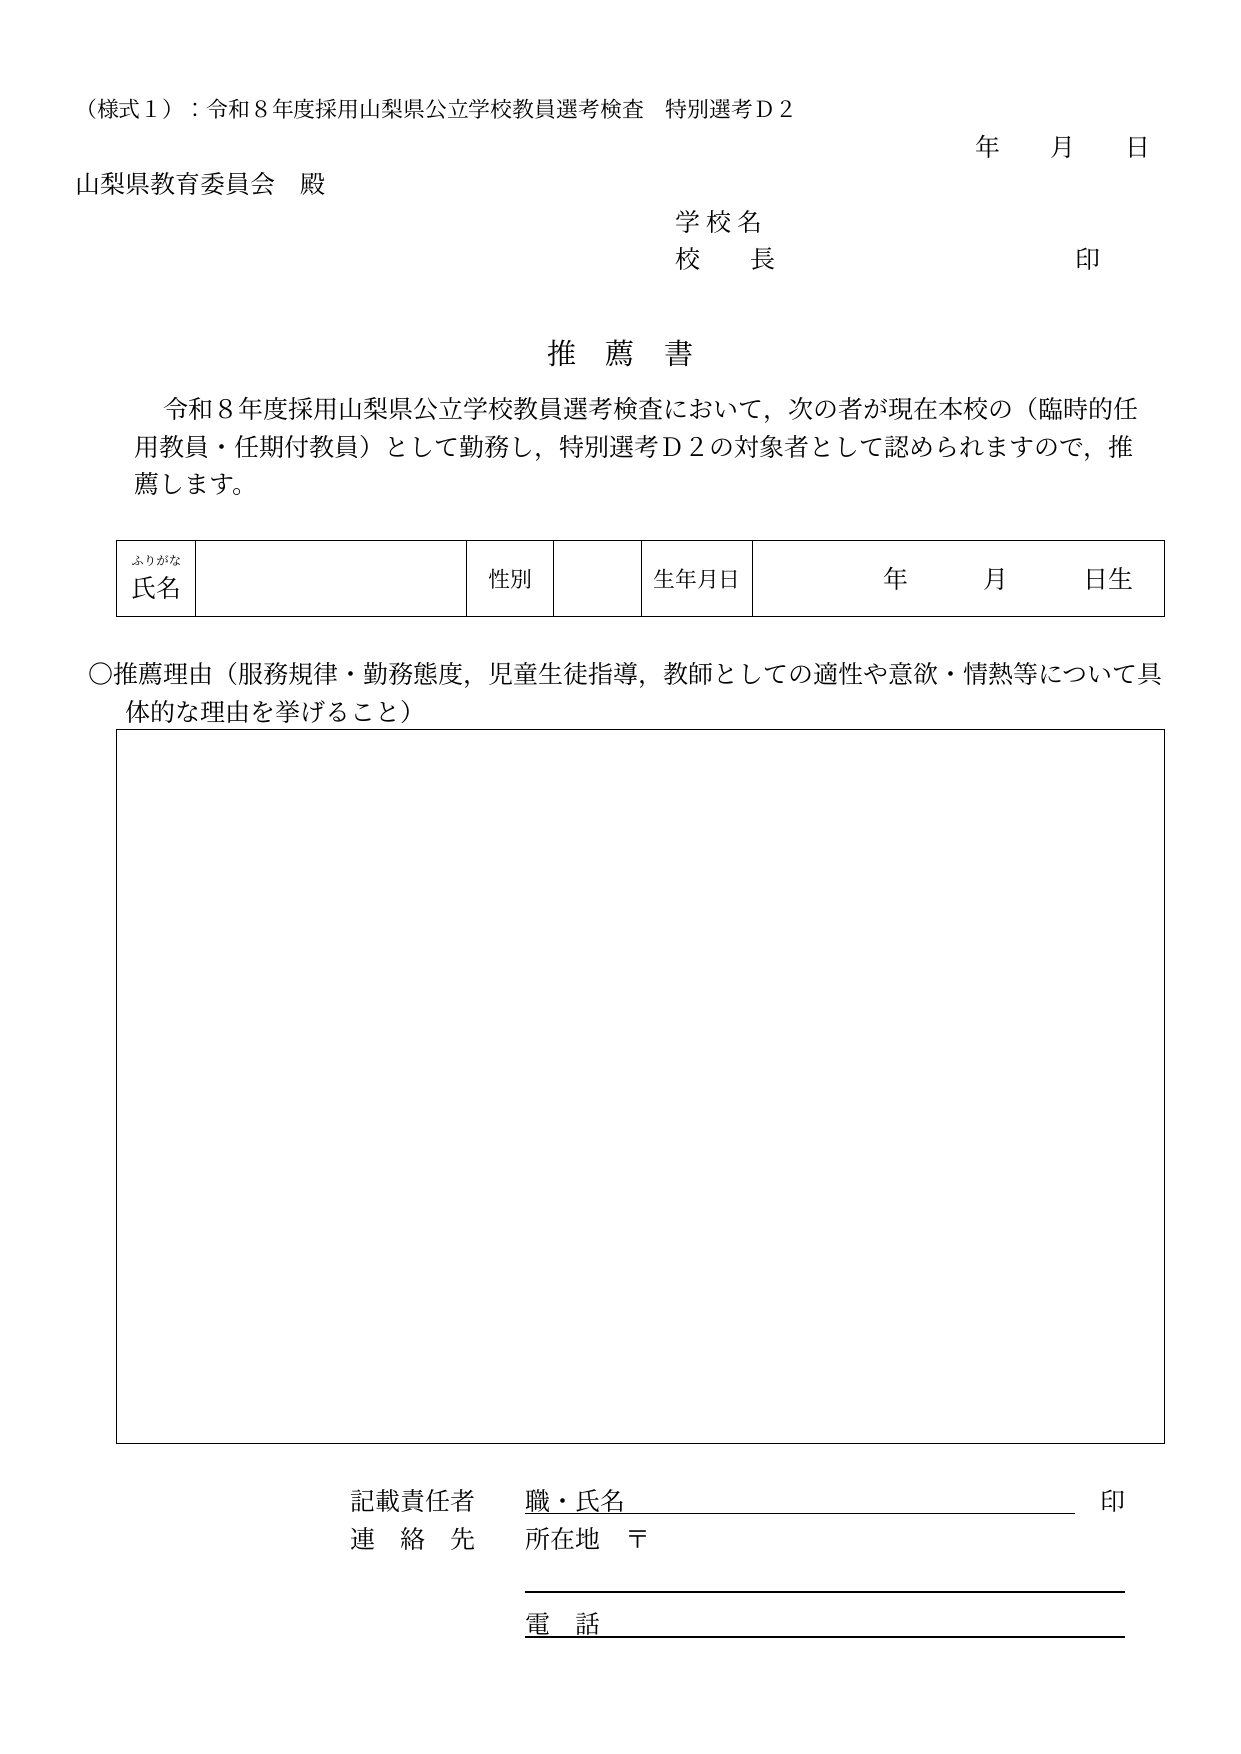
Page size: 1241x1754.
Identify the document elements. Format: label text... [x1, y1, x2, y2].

table_header [196, 541, 466, 616]
text 連 絡 先 所在地 〒 [75, 1519, 1165, 1556]
table_header [554, 541, 641, 616]
table_header [117, 541, 195, 616]
text 〇推薦理由（服務規律・勤務態度，児童生徒指導，教師としての適性や意欲・情熱等について具体的な理由を挙げること） [75, 654, 1165, 729]
text 山梨県教育委員会 殿 [75, 164, 1165, 202]
table_header 年 月 日生 [753, 541, 1164, 616]
text 記載責任者 職・氏名 印 [75, 1481, 1165, 1519]
text 校 長 印 [75, 239, 1165, 277]
text 学 校 名 [75, 202, 1165, 239]
table_header 生年月日 [642, 541, 752, 616]
text 令和８年度採用山梨県公立学校教員選考検査において，次の者が現在本校の（臨時的任用教員・任期付教員）として勤務し，特別選考Ｄ２の対象者として認められますので，推薦します。 [134, 389, 1138, 502]
table_header 性別 [467, 541, 553, 616]
text 推 薦 書 [75, 314, 1165, 389]
table_header [117, 730, 1164, 1443]
text 電 話 [75, 1604, 1165, 1642]
text （様式１）：令和８年度採用山梨県公立学校教員選考検査 特別選考Ｄ２ [75, 89, 1165, 127]
text 年 月 日 [75, 127, 1165, 164]
